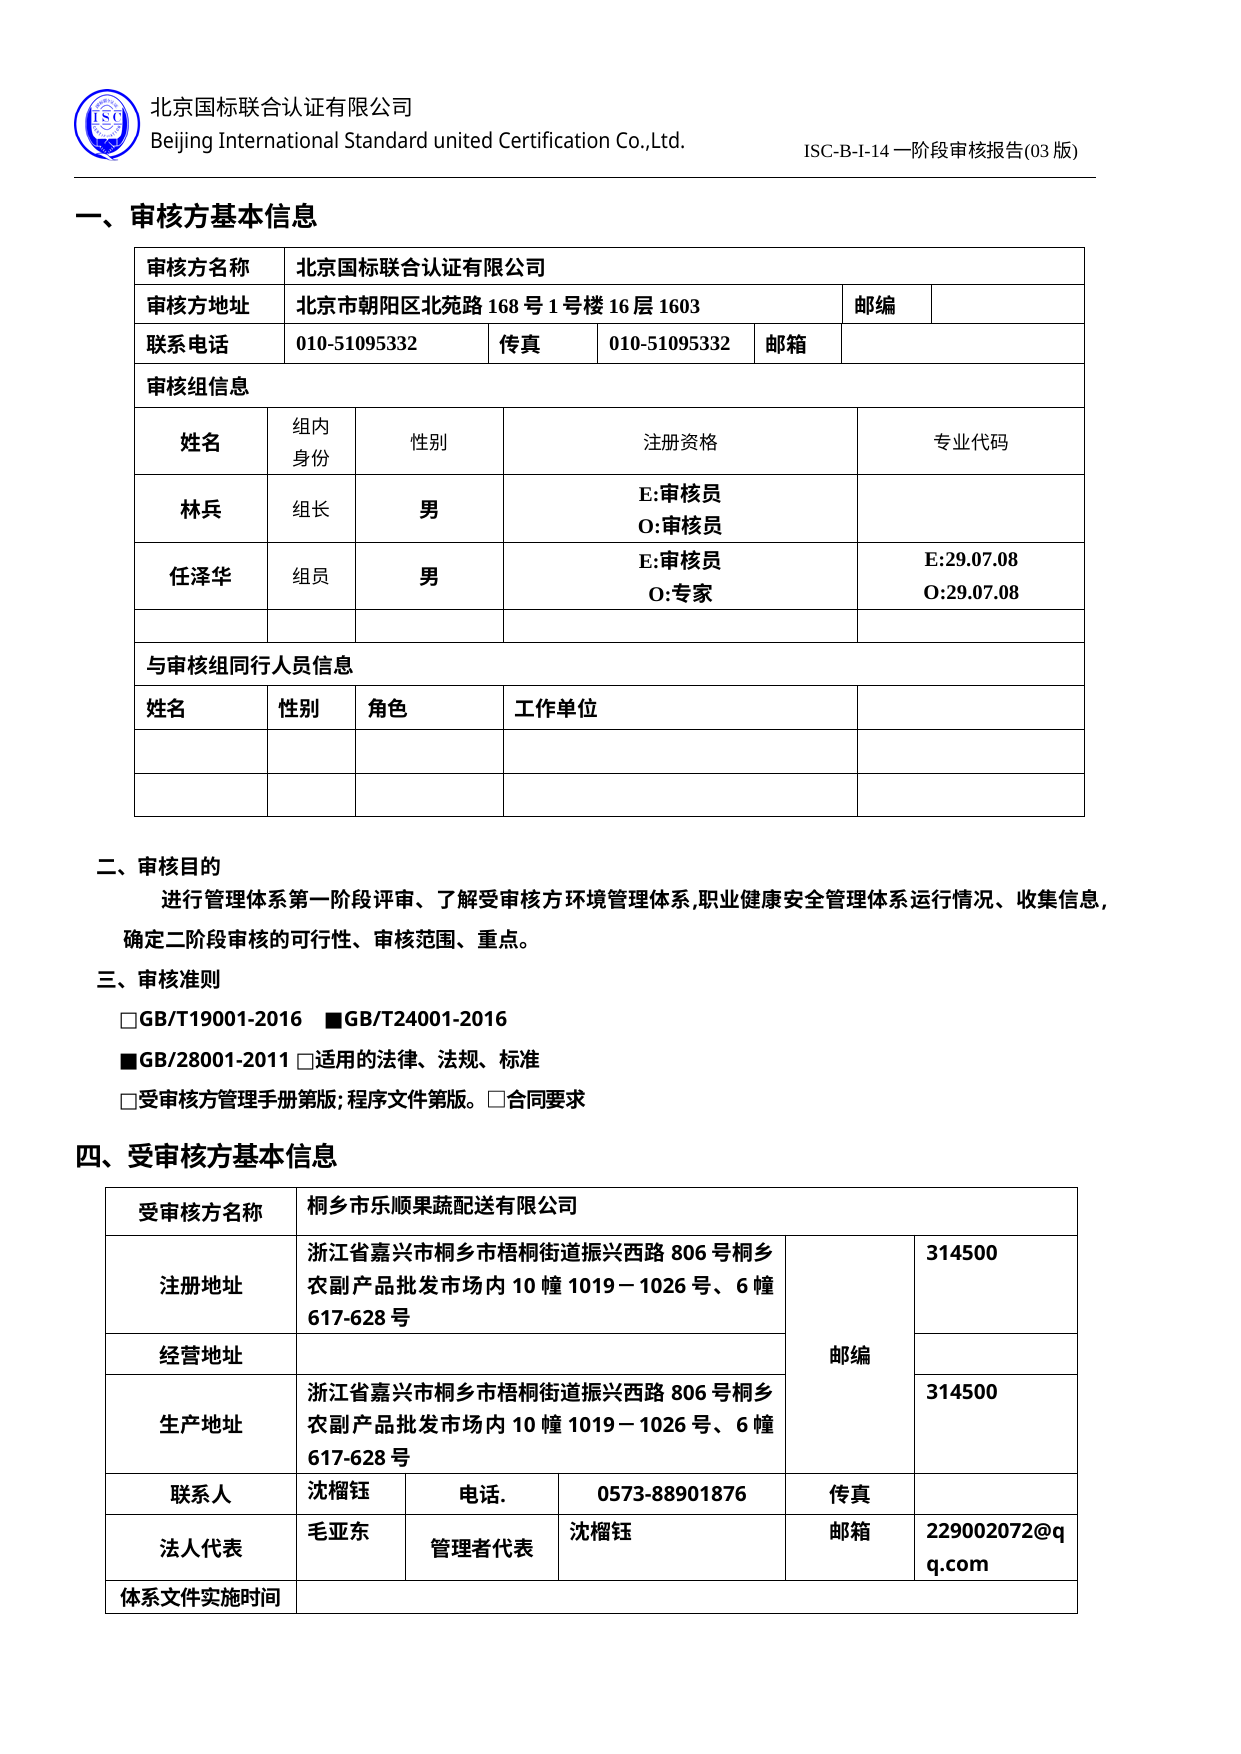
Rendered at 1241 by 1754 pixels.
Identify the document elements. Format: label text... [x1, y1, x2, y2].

table_cell [858, 774, 1084, 816]
table_cell 姓名 [135, 686, 267, 729]
table_cell 组内 身份 [268, 408, 355, 474]
text 一、审核方基本信息 [75, 182, 1107, 247]
table_cell 任泽华 [135, 543, 267, 609]
table_cell 法人代表 [106, 1515, 296, 1579]
table_cell 专业代码 [858, 408, 1084, 474]
table_cell 管理者代表 [406, 1515, 558, 1579]
table_cell 与审核组同行人员信息 [135, 643, 1084, 685]
table_cell 男 [356, 543, 503, 609]
table_cell E:审核员 O:审核员 [504, 475, 857, 542]
table_cell [135, 610, 267, 642]
table_cell 电话. [406, 1474, 558, 1513]
table_cell 林兵 [135, 475, 267, 542]
table_header 北京国标联合认证有限公司 [285, 248, 1084, 284]
text □GB/T19001-2016 ■GB/T24001-2016 [119, 1003, 1107, 1035]
table_cell 浙江省嘉兴市桐乡市梧桐街道振兴西路806号桐乡农副产品批发市场内10幢1019－1026号、6幢617-628号 [297, 1375, 785, 1472]
table_cell [268, 730, 355, 772]
table_cell [356, 730, 503, 772]
table_cell 生产地址 [106, 1375, 296, 1472]
table_cell 沈榴钰 [559, 1515, 785, 1579]
text 三、审核准则 [75, 963, 1107, 995]
table_cell 010-51095332 [285, 324, 488, 363]
table_cell 男 [356, 475, 503, 542]
table_cell [915, 1334, 1077, 1374]
table_cell [504, 730, 857, 772]
table_cell 角色 [356, 686, 503, 729]
table_cell [356, 610, 503, 642]
table_cell 邮编 [843, 285, 931, 323]
table_cell [504, 774, 857, 816]
table_cell 沈榴钰 [297, 1474, 405, 1513]
table_cell 邮编 [786, 1236, 914, 1472]
table_cell 229002072@qq.com [915, 1515, 1077, 1579]
table_cell 传真 [489, 324, 597, 363]
table_cell 邮箱 [755, 324, 841, 363]
table_cell 北京市朝阳区北苑路168号1号楼16层1603 [285, 285, 842, 323]
table_cell 体系文件实施时间 [106, 1581, 296, 1613]
text 进行管理体系第一阶段评审、了解受审核方环境管理体系,职业健康安全管理体系运行情况、收集信息, 确定二阶段审核的可行性、审核范围、重点。 [123, 882, 1107, 955]
table_cell 注册资格 [504, 408, 857, 474]
table_cell [297, 1581, 1077, 1613]
table_cell [135, 774, 267, 816]
table_cell 314500 [915, 1236, 1077, 1333]
text 二、审核目的 [75, 849, 1107, 882]
table_cell [842, 324, 1084, 363]
table_cell [268, 610, 355, 642]
table_cell 经营地址 [106, 1334, 296, 1374]
table_cell [858, 610, 1084, 642]
table_cell 姓名 [135, 408, 267, 474]
table_cell 0573-88901876 [559, 1474, 785, 1513]
table_cell [932, 285, 1084, 323]
table_cell [858, 686, 1084, 729]
table_cell [268, 774, 355, 816]
table_cell E:29.07.08 O:29.07.08 [858, 543, 1084, 609]
table_cell [356, 774, 503, 816]
table_header 桐乡市乐顺果蔬配送有限公司 [297, 1188, 1077, 1234]
table_header 受审核方名称 [106, 1188, 296, 1234]
table_cell 010-51095332 [598, 324, 754, 363]
text 四、受审核方基本信息 [75, 1122, 1107, 1187]
table_header 审核方名称 [135, 248, 284, 284]
table_cell 注册地址 [106, 1236, 296, 1333]
table_cell [135, 730, 267, 772]
table_cell 性别 [268, 686, 355, 729]
table_cell 工作单位 [504, 686, 857, 729]
table_cell 浙江省嘉兴市桐乡市梧桐街道振兴西路806号桐乡农副产品批发市场内10幢1019－1026号、6幢617-628号 [297, 1236, 785, 1333]
table_cell [915, 1474, 1077, 1513]
table_cell 传真 [786, 1474, 914, 1513]
text □受审核方管理手册第版; 程序文件第版。□合同要求 [119, 1082, 1107, 1115]
table_cell 审核方地址 [135, 285, 284, 323]
table_cell [504, 610, 857, 642]
table_cell [297, 1334, 785, 1374]
table_cell 毛亚东 [297, 1515, 405, 1579]
table_cell 联系人 [106, 1474, 296, 1513]
table_cell 性别 [356, 408, 503, 474]
table_cell [858, 475, 1084, 542]
table_cell 联系电话 [135, 324, 284, 363]
table_cell 邮箱 [786, 1515, 914, 1579]
table_cell E:审核员 O:专家 [504, 543, 857, 609]
table_cell 314500 [915, 1375, 1077, 1472]
table_cell 组员 [268, 543, 355, 609]
table_cell 组长 [268, 475, 355, 542]
text ■GB/28001-2011 □适用的法律、法规、标准 [119, 1042, 1107, 1075]
table_cell [858, 730, 1084, 772]
table_cell 审核组信息 [135, 364, 1084, 407]
picture [74, 89, 143, 161]
